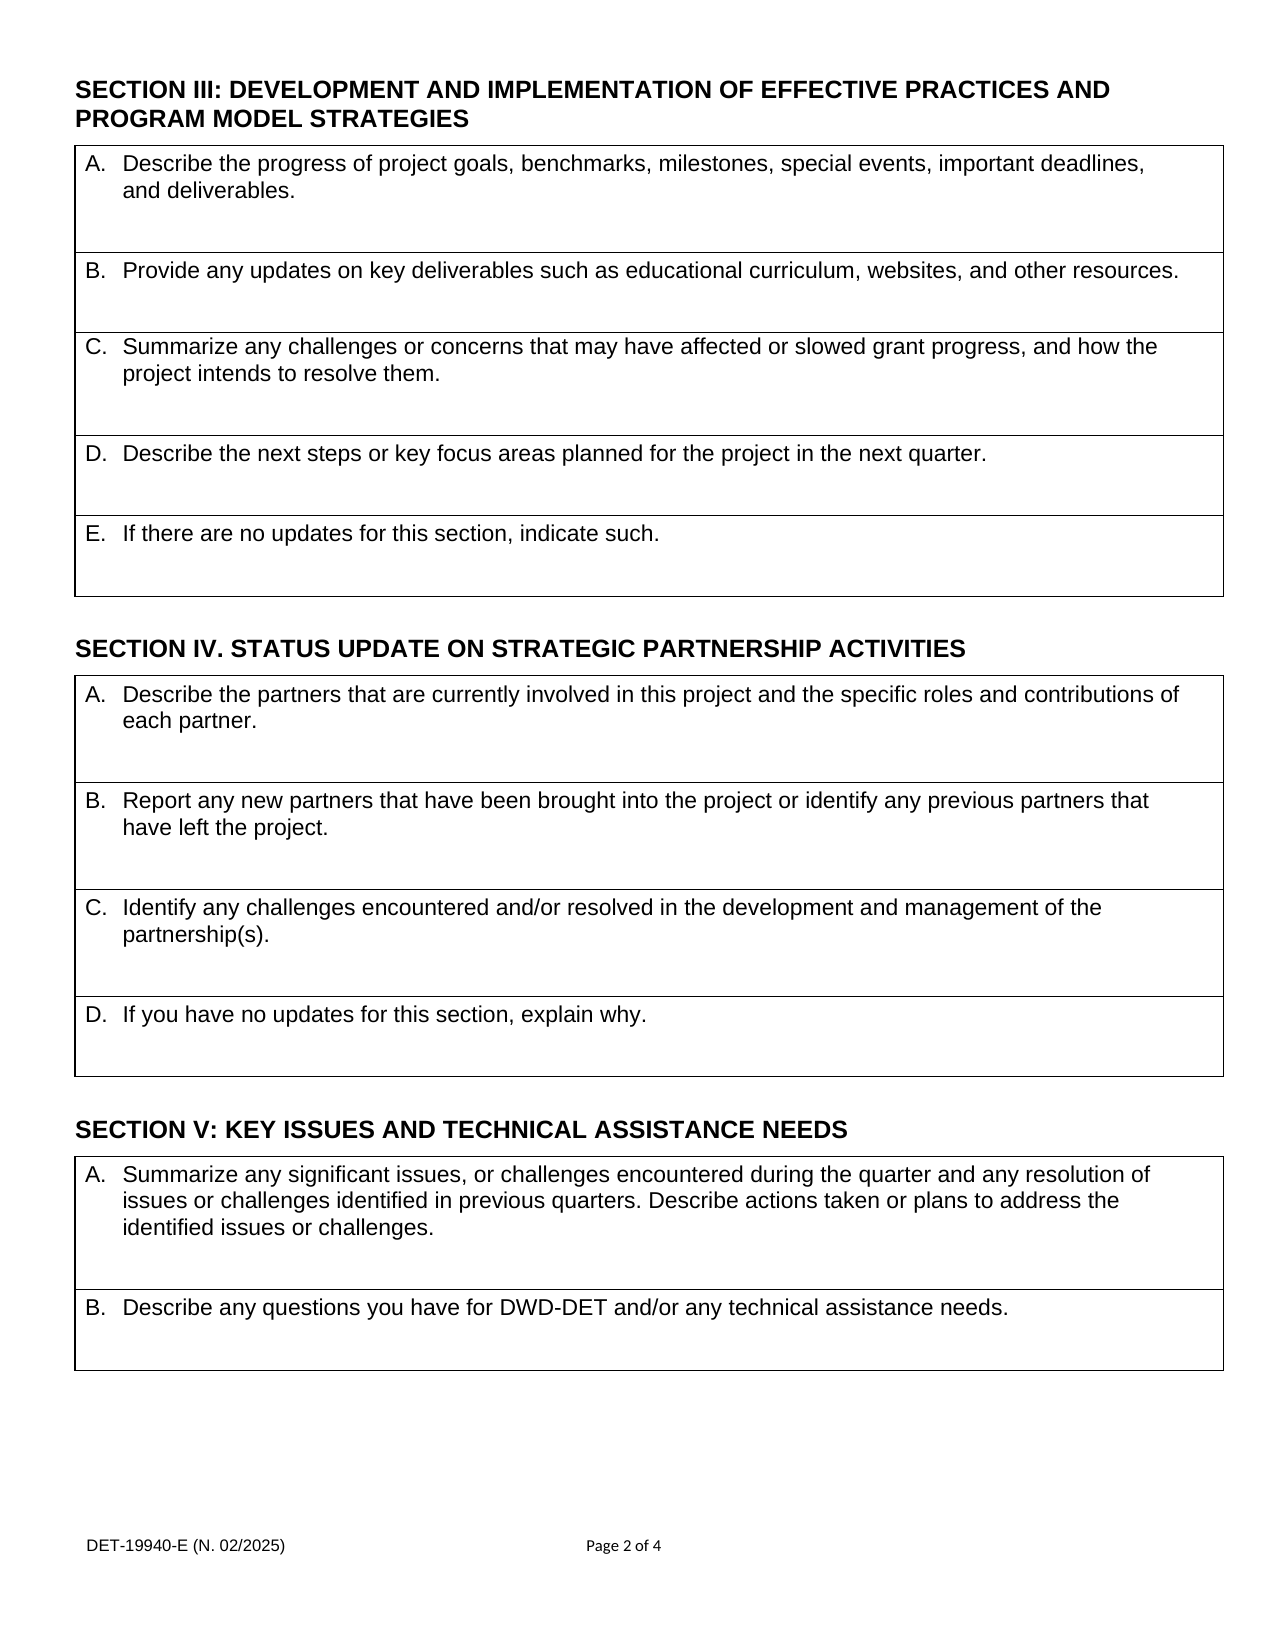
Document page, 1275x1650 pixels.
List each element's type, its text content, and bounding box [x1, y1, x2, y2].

subtitle SECTION V: KEY ISSUES AND TECHNICAL ASSISTANCE NEEDS [75, 1115, 1173, 1143]
subtitle SECTION III: DEVELOPMENT AND IMPLEMENTATION OF EFFECTIVE PRACTICES AND PROGRAM MODEL STRATEGIES [75, 75, 1173, 132]
subtitle Section IV. Status Update on Strategic Partnership Activities [75, 634, 1173, 663]
table_header Describe the partners that are currently involved in this project and the specific roles and contributions of each partner. [76, 676, 1223, 782]
table_cell Summarize any challenges or concerns that may have affected or slowed grant progress, and how the project intends to resolve them. [76, 333, 1223, 435]
table_cell If there are no updates for this section, indicate such. [76, 516, 1223, 596]
table_header Describe the progress of project goals, benchmarks, milestones, special events, important deadlines, and deliverables. [76, 146, 1223, 252]
table_cell Provide any updates on key deliverables such as educational curriculum, websites, and other resources. [76, 253, 1223, 332]
table_cell Describe the next steps or key focus areas planned for the project in the next quarter. [76, 436, 1223, 515]
table_cell Describe any questions you have for DWD-DET and/or any technical assistance needs. [76, 1290, 1223, 1369]
table_cell Identify any challenges encountered and/or resolved in the development and management of the partnership(s). [76, 890, 1223, 996]
table_cell Report any new partners that have been brought into the project or identify any previous partners that have left the project. [76, 783, 1223, 889]
table_cell If you have no updates for this section, explain why. [76, 997, 1223, 1076]
table_header Summarize any significant issues, or challenges encountered during the quarter and any resolution of issues or challenges identified in previous quarters. Describe actions taken or plans to address the identified issues or challenges. [76, 1157, 1223, 1289]
